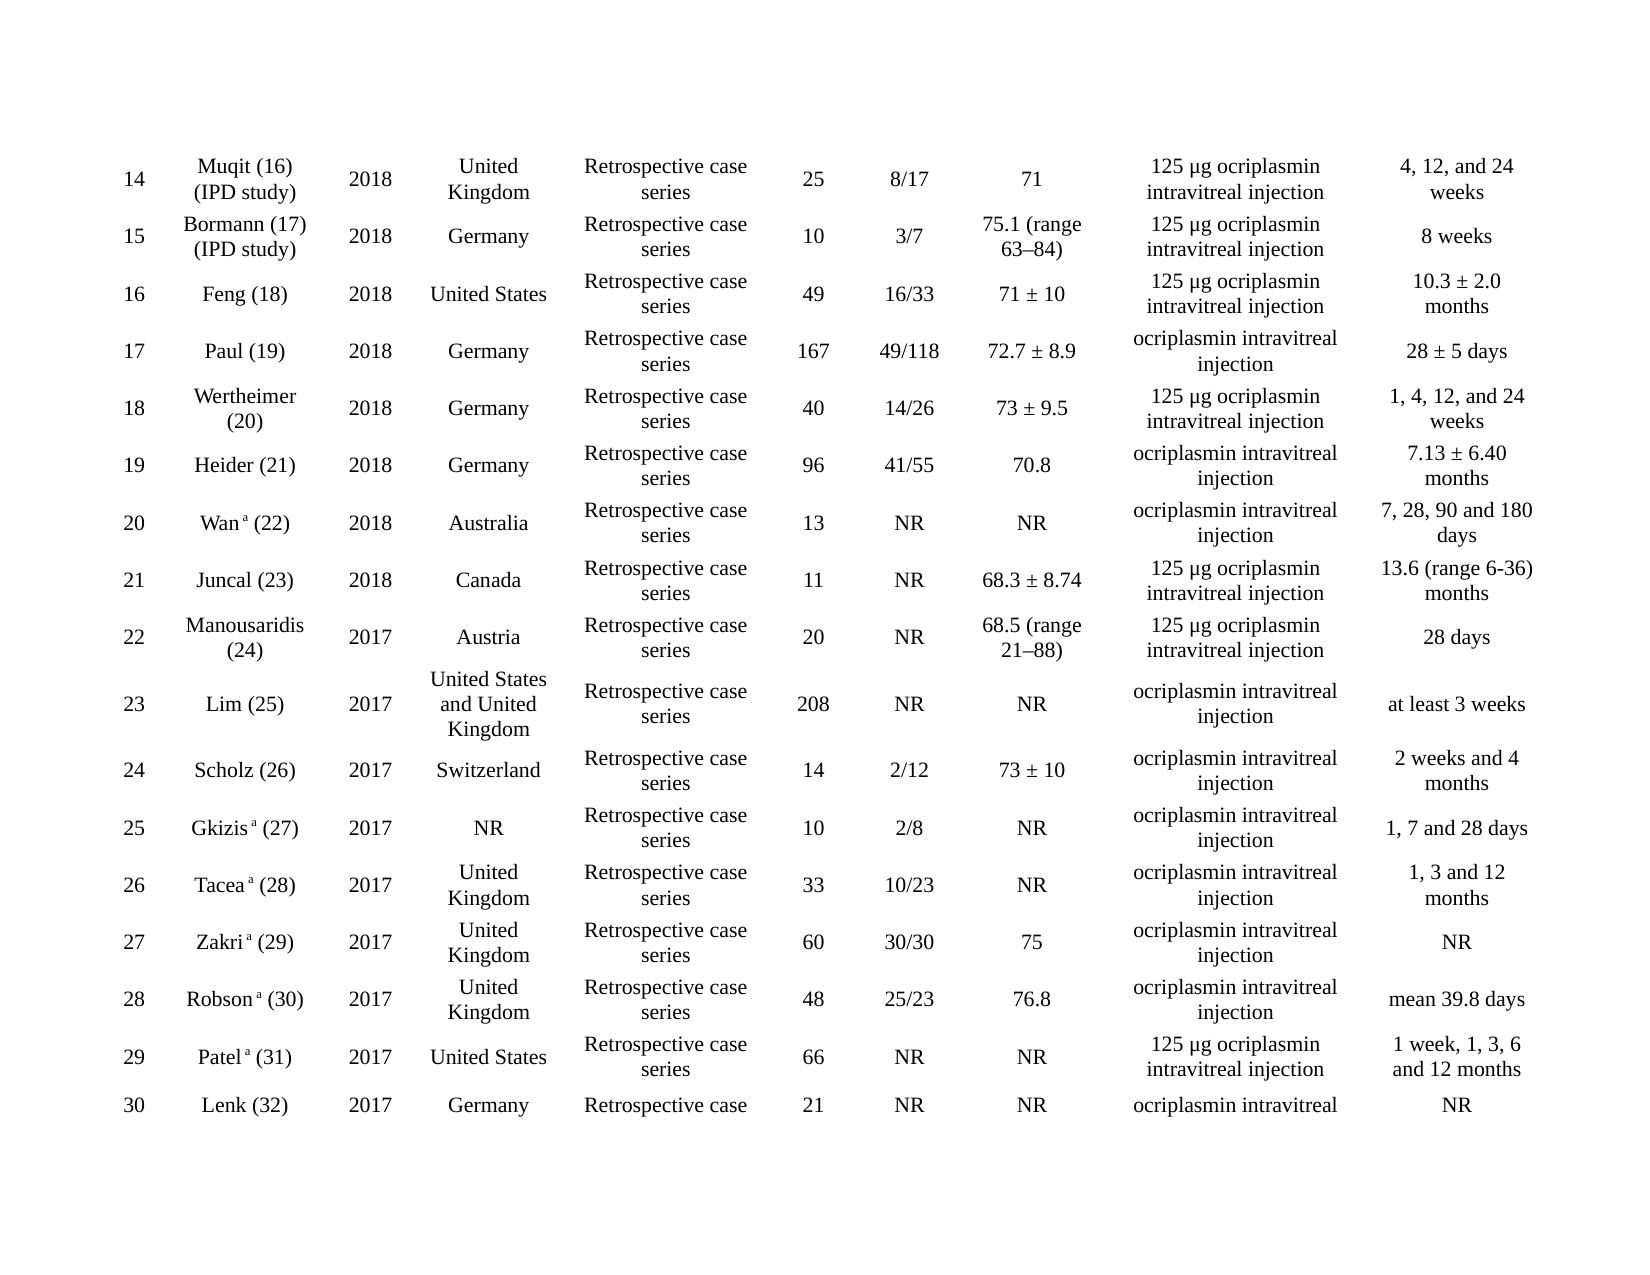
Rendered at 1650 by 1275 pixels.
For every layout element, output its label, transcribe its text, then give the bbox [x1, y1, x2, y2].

table_cell Retrospective case series [562, 207, 769, 264]
table_cell 14 [105, 150, 163, 207]
table_cell 71 ± 10 [961, 265, 1103, 322]
table_cell United Kingdom [415, 856, 562, 913]
table_cell Germany [415, 207, 562, 264]
table_cell 28 ± 5 days [1368, 322, 1545, 379]
table_cell 1, 3 and 12 months [1368, 856, 1545, 913]
table_cell 48 [769, 970, 858, 1028]
table_cell United States and United Kingdom [415, 666, 562, 741]
table_cell 7.13 ± 6.40 months [1368, 436, 1545, 494]
table_cell 1, 7 and 28 days [1368, 799, 1545, 856]
table_cell Paul (19) [164, 322, 326, 379]
table_cell Scholz (26) [164, 741, 326, 798]
table_cell NR [1368, 913, 1545, 970]
table_cell 19 [105, 436, 163, 494]
table_cell 2017 [326, 856, 415, 913]
table_cell 25 [105, 799, 163, 856]
table_cell NR [961, 1085, 1103, 1125]
table_cell 2018 [326, 322, 415, 379]
table_cell 4, 12, and 24 weeks [1368, 150, 1545, 207]
table_cell Tacea a (28) [164, 856, 326, 913]
table_cell Manousaridis (24) [164, 608, 326, 666]
table_cell 96 [769, 436, 858, 494]
table_cell 22 [105, 608, 163, 666]
table_cell 125 μg ocriplasmin intravitreal injection [1103, 265, 1368, 322]
table_cell ocriplasmin intravitreal injection [1103, 913, 1368, 970]
table_cell 75 [961, 913, 1103, 970]
table_cell 10 [769, 207, 858, 264]
table_cell 167 [769, 322, 858, 379]
table_cell NR [858, 494, 961, 551]
table_cell Retrospective case series [562, 379, 769, 436]
table_cell 76.8 [961, 970, 1103, 1028]
table_cell 72.7 ± 8.9 [961, 322, 1103, 379]
table_cell 30 [105, 1085, 163, 1125]
table_cell 75.1 (range 63–84) [961, 207, 1103, 264]
table_cell 13.6 (range 6-36) months [1368, 551, 1545, 608]
table_cell Retrospective case series [562, 265, 769, 322]
table_cell Heider (21) [164, 436, 326, 494]
table_cell 28 [105, 970, 163, 1028]
table_cell 70.8 [961, 436, 1103, 494]
table_cell 1, 4, 12, and 24 weeks [1368, 379, 1545, 436]
table_cell 68.3 ± 8.74 [961, 551, 1103, 608]
table_cell 2018 [326, 207, 415, 264]
table_cell NR [1368, 1085, 1545, 1125]
table_cell United States [415, 1028, 562, 1085]
table_cell 10.3 ± 2.0 months [1368, 265, 1545, 322]
table_cell 125 μg ocriplasmin intravitreal injection [1103, 379, 1368, 436]
table_cell Lenk (32) [164, 1085, 326, 1125]
table_cell 8 weeks [1368, 207, 1545, 264]
table_cell ocriplasmin intravitreal injection [1103, 666, 1368, 741]
table_cell NR [415, 799, 562, 856]
table_cell Germany [415, 322, 562, 379]
table_cell Robson a (30) [164, 970, 326, 1028]
table_cell 30/30 [858, 913, 961, 970]
table_cell Canada [415, 551, 562, 608]
table_cell United Kingdom [415, 913, 562, 970]
table_cell 20 [769, 608, 858, 666]
table_cell 125 μg ocriplasmin intravitreal injection [1103, 608, 1368, 666]
table_cell 21 [769, 1085, 858, 1125]
table_cell ocriplasmin intravitreal injection [1103, 970, 1368, 1028]
table_cell Retrospective case series [562, 551, 769, 608]
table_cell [1103, 207, 1368, 264]
table_cell ocriplasmin intravitreal injection [1103, 741, 1368, 798]
table_cell ocriplasmin intravitreal injection [1103, 436, 1368, 494]
table_cell NR [858, 666, 961, 741]
table_cell NR [961, 856, 1103, 913]
table_cell 2018 [326, 265, 415, 322]
table_cell Lim (25) [164, 666, 326, 741]
table_cell 33 [769, 856, 858, 913]
table_cell Austria [415, 608, 562, 666]
table_cell Wan a (22) [164, 494, 326, 551]
table_cell 2017 [326, 741, 415, 798]
table_cell 16/33 [858, 265, 961, 322]
table_cell Retrospective case series [562, 666, 769, 741]
table_cell 27 [105, 913, 163, 970]
table_cell ocriplasmin intravitreal injection [1103, 856, 1368, 913]
table_cell 49/118 [858, 322, 961, 379]
table_cell Retrospective case series [562, 913, 769, 970]
table_cell Juncal (23) [164, 551, 326, 608]
table_cell Retrospective case series [562, 608, 769, 666]
table_cell 1 week, 1, 3, 6 and 12 months [1368, 1028, 1545, 1085]
table_cell 25 [769, 150, 858, 207]
table_cell 125 μg ocriplasmin intravitreal injection [1103, 551, 1368, 608]
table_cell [1103, 150, 1368, 207]
table_cell NR [961, 1028, 1103, 1085]
table_cell 2017 [326, 608, 415, 666]
table_cell 29 [105, 1028, 163, 1085]
table_cell 68.5 (range 21–88) [961, 608, 1103, 666]
table_cell 10 [769, 799, 858, 856]
table_cell Australia [415, 494, 562, 551]
table_cell 11 [769, 551, 858, 608]
table_cell 73 ± 10 [961, 741, 1103, 798]
table_cell 16 [105, 265, 163, 322]
table_cell Germany [415, 379, 562, 436]
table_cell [1103, 1028, 1368, 1085]
table_cell 28 days [1368, 608, 1545, 666]
table_cell Patel a (31) [164, 1028, 326, 1085]
table_cell 2/12 [858, 741, 961, 798]
table_cell 2018 [326, 551, 415, 608]
table_cell Feng (18) [164, 265, 326, 322]
table_cell 2017 [326, 970, 415, 1028]
table_cell Zakri a (29) [164, 913, 326, 970]
table_cell 41/55 [858, 436, 961, 494]
table_cell United Kingdom [415, 970, 562, 1028]
table_cell 71 [961, 150, 1103, 207]
table_cell NR [961, 799, 1103, 856]
table_cell Retrospective case series [562, 799, 769, 856]
table_cell ocriplasmin intravitreal injection [1103, 322, 1368, 379]
table_cell 10/23 [858, 856, 961, 913]
table_cell 2 weeks and 4 months [1368, 741, 1545, 798]
table_cell 2018 [326, 494, 415, 551]
table_cell 2/8 [858, 799, 961, 856]
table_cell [1103, 1085, 1368, 1125]
table_cell 21 [105, 551, 163, 608]
table_cell Germany [415, 436, 562, 494]
table_cell NR [858, 1028, 961, 1085]
table_cell 2017 [326, 666, 415, 741]
table_cell mean 39.8 days [1368, 970, 1545, 1028]
table_cell 60 [769, 913, 858, 970]
table_cell 24 [105, 741, 163, 798]
table_cell 23 [105, 666, 163, 741]
table_cell 2018 [326, 436, 415, 494]
table_cell Retrospective case series [562, 856, 769, 913]
table_cell at least 3 weeks [1368, 666, 1545, 741]
table_cell 15 [105, 207, 163, 264]
table_cell NR [961, 494, 1103, 551]
table_cell 17 [105, 322, 163, 379]
table_cell Retrospective case series [562, 1028, 769, 1085]
table_cell 208 [769, 666, 858, 741]
table_cell 7, 28, 90 and 180 days [1368, 494, 1545, 551]
table_cell 66 [769, 1028, 858, 1085]
table_cell 13 [769, 494, 858, 551]
table_cell 2017 [326, 1085, 415, 1125]
table_cell Gkizis a (27) [164, 799, 326, 856]
table_cell Switzerland [415, 741, 562, 798]
table_cell NR [858, 1085, 961, 1125]
table_cell 40 [769, 379, 858, 436]
table_cell 2017 [326, 799, 415, 856]
table_cell 14 [769, 741, 858, 798]
table_cell 3/7 [858, 207, 961, 264]
table_cell Retrospective case series [562, 741, 769, 798]
table_cell Retrospective case series [562, 322, 769, 379]
table_cell 2017 [326, 913, 415, 970]
table_cell 25/23 [858, 970, 961, 1028]
table_cell Retrospective case series [562, 970, 769, 1028]
table_cell Retrospective case series [562, 436, 769, 494]
table_cell Bormann (17) (IPD study) [164, 207, 326, 264]
table_cell NR [858, 608, 961, 666]
table_cell ocriplasmin intravitreal injection [1103, 799, 1368, 856]
table_cell 26 [105, 856, 163, 913]
table_cell 8/17 [858, 150, 961, 207]
table_cell 49 [769, 265, 858, 322]
table_cell 14/26 [858, 379, 961, 436]
table_cell ocriplasmin intravitreal injection [1103, 494, 1368, 551]
table_cell 20 [105, 494, 163, 551]
table_cell NR [961, 666, 1103, 741]
table_cell United Kingdom [415, 150, 562, 207]
table_cell 73 ± 9.5 [961, 379, 1103, 436]
table_cell 2018 [326, 379, 415, 436]
table_cell 18 [105, 379, 163, 436]
table_cell Wertheimer (20) [164, 379, 326, 436]
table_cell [562, 150, 769, 207]
table_cell Retrospective case series [562, 494, 769, 551]
table_cell Germany [415, 1085, 562, 1125]
table_cell 2018 [326, 150, 415, 207]
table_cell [562, 1085, 769, 1125]
table_cell United States [415, 265, 562, 322]
table_cell Muqit (16) (IPD study) [164, 150, 326, 207]
table_cell NR [858, 551, 961, 608]
table_cell 2017 [326, 1028, 415, 1085]
